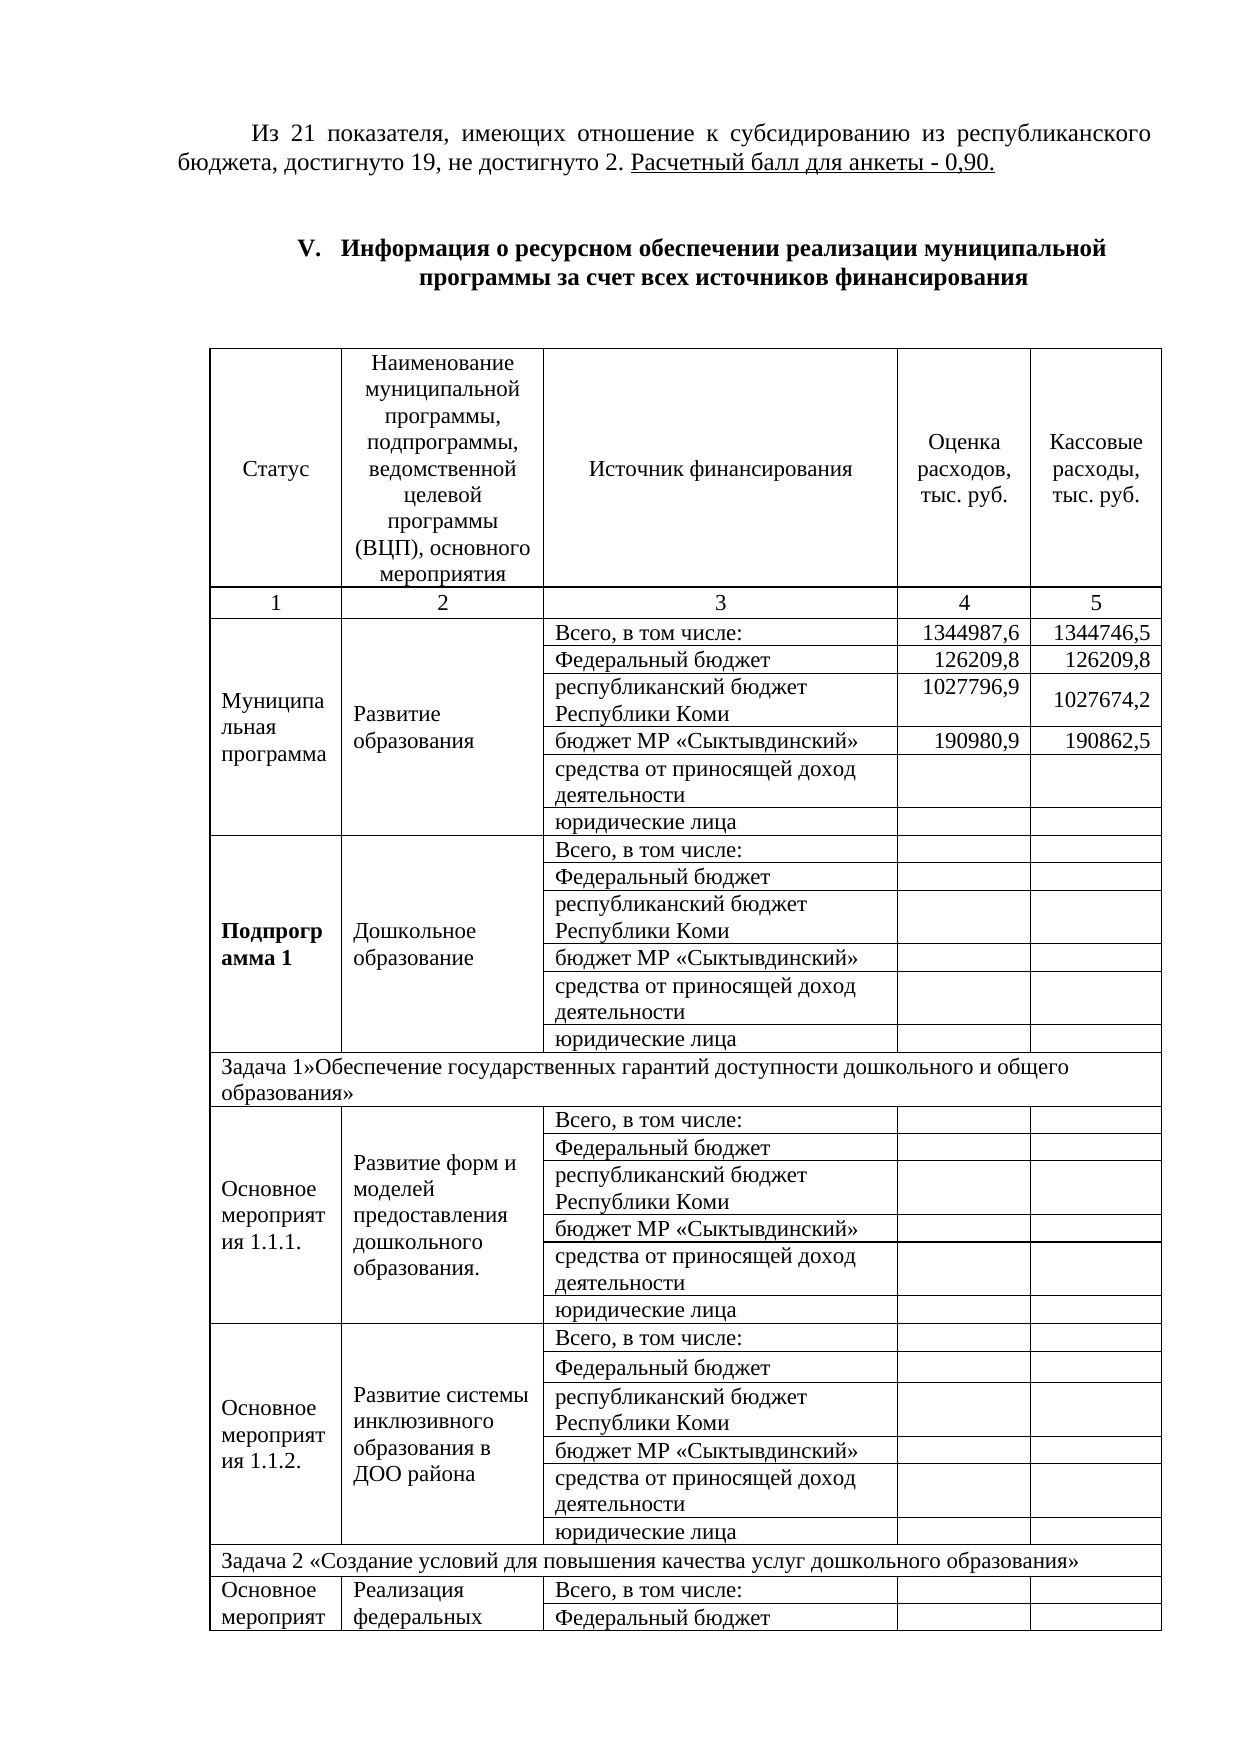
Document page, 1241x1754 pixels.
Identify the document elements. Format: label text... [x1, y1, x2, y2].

table_header [187, 233, 1178, 1631]
text Из 21 показателя, имеющих отношение к субсидированию из республиканского бюджета, достигнуто 19, не достигнуто 2. Расчетный балл для анкеты - 0,90. [177, 118, 1152, 176]
